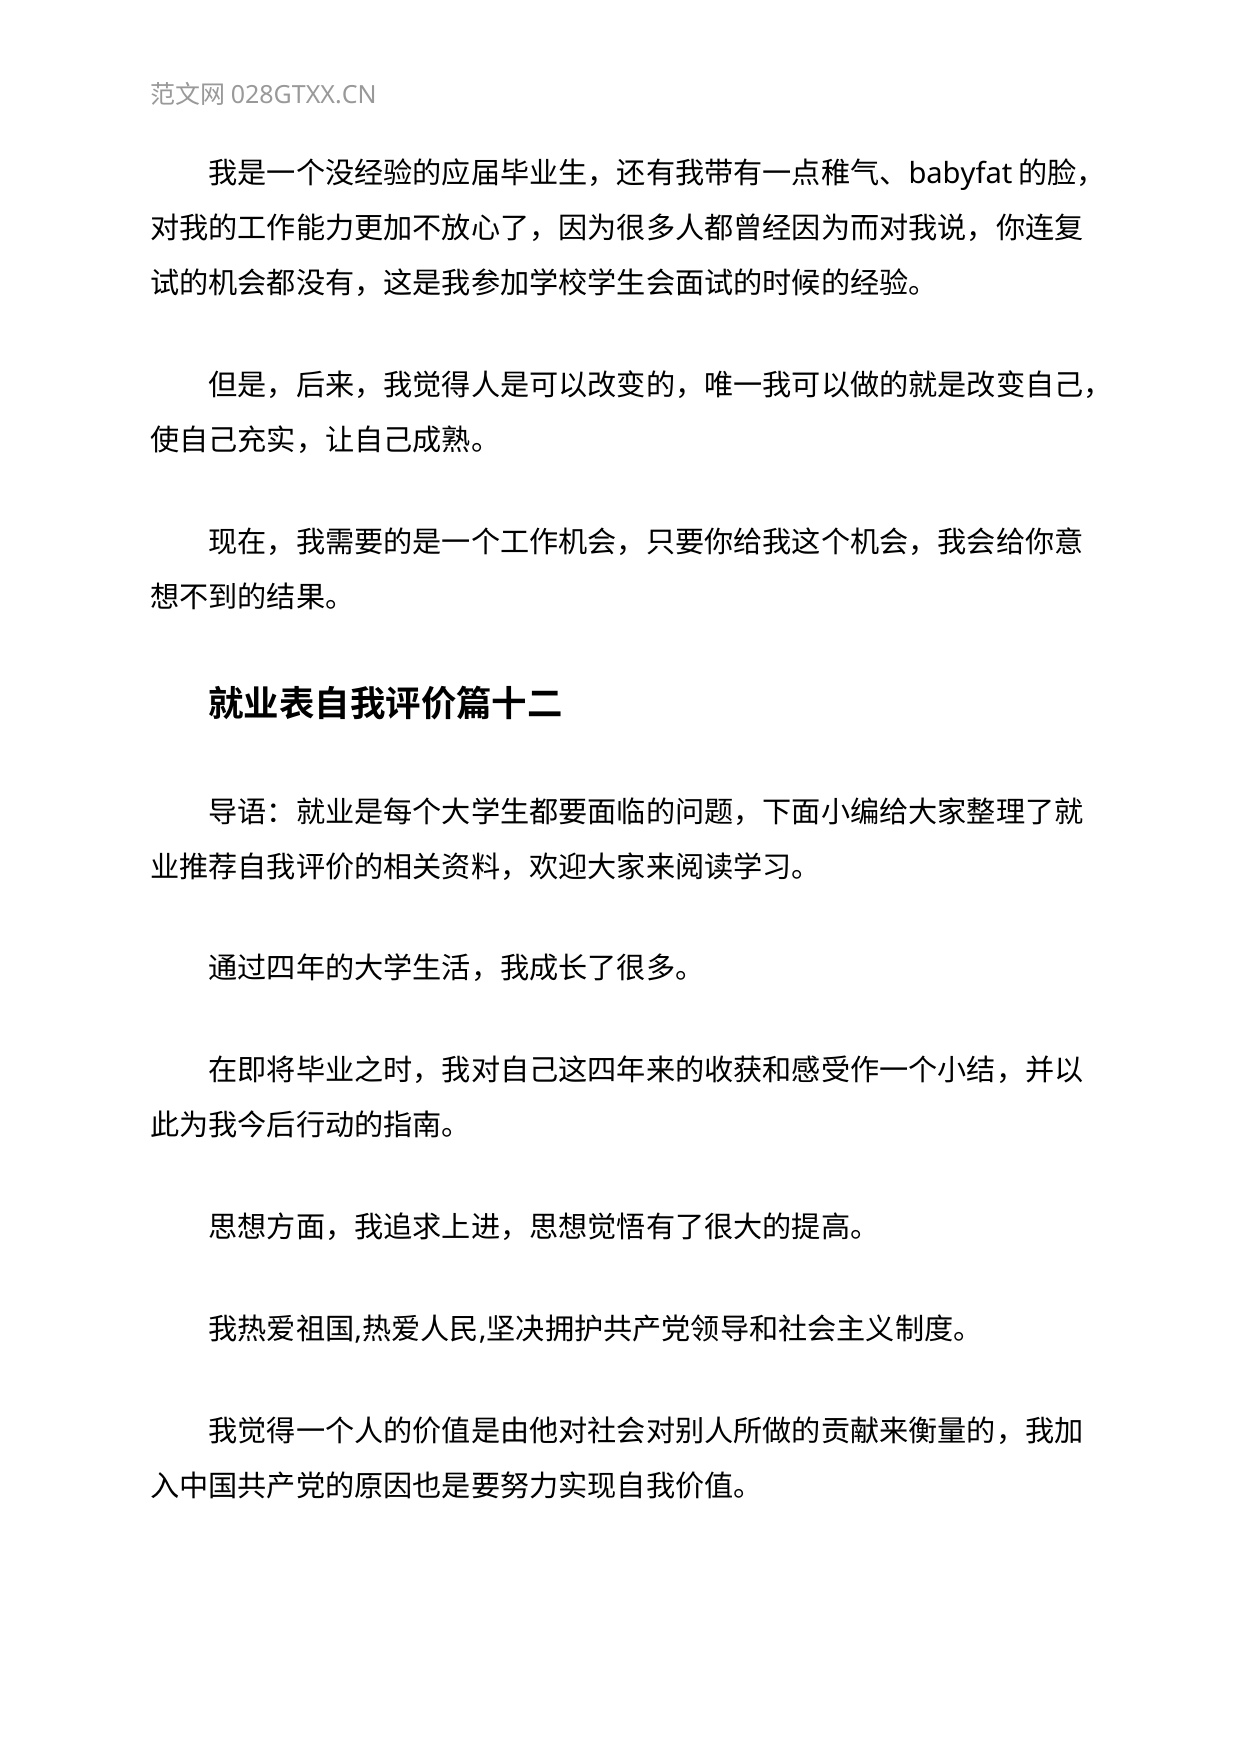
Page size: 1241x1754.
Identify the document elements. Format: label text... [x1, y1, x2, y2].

text 我觉得一个人的价值是由他对社会对别人所做的贡献来衡量的，我加入中国共产党的原因也是要努力实现自我价值。 [150, 1407, 1090, 1504]
text 在即将毕业之时，我对自己这四年来的收获和感受作一个小结，并以此为我今后行动的指南。 [150, 1047, 1090, 1144]
text 导语：就业是每个大学生都要面临的问题，下面小编给大家整理了就业推荐自我评价的相关资料，欢迎大家来阅读学习。 [150, 788, 1090, 886]
text 就业表自我评价篇十二 [150, 675, 1090, 726]
text 思想方面，我追求上进，思想觉悟有了很大的提高。 [150, 1203, 1090, 1246]
text 通过四年的大学生活，我成长了很多。 [150, 945, 1090, 987]
text 现在，我需要的是一个工作机会，只要你给我这个机会，我会给你意想不到的结果。 [150, 518, 1090, 616]
text 但是，后来，我觉得人是可以改变的，唯一我可以做的就是改变自己，使自己充实，让自己成熟。 [150, 362, 1090, 459]
text 我热爱祖国,热爱人民,坚决拥护共产党领导和社会主义制度。 [150, 1305, 1090, 1348]
text 我是一个没经验的应届毕业生，还有我带有一点稚气、babyfat的脸，对我的工作能力更加不放心了，因为很多人都曾经因为而对我说，你连复试的机会都没有，这是我参加学校学生会面试的时候的经验。 [150, 150, 1090, 302]
